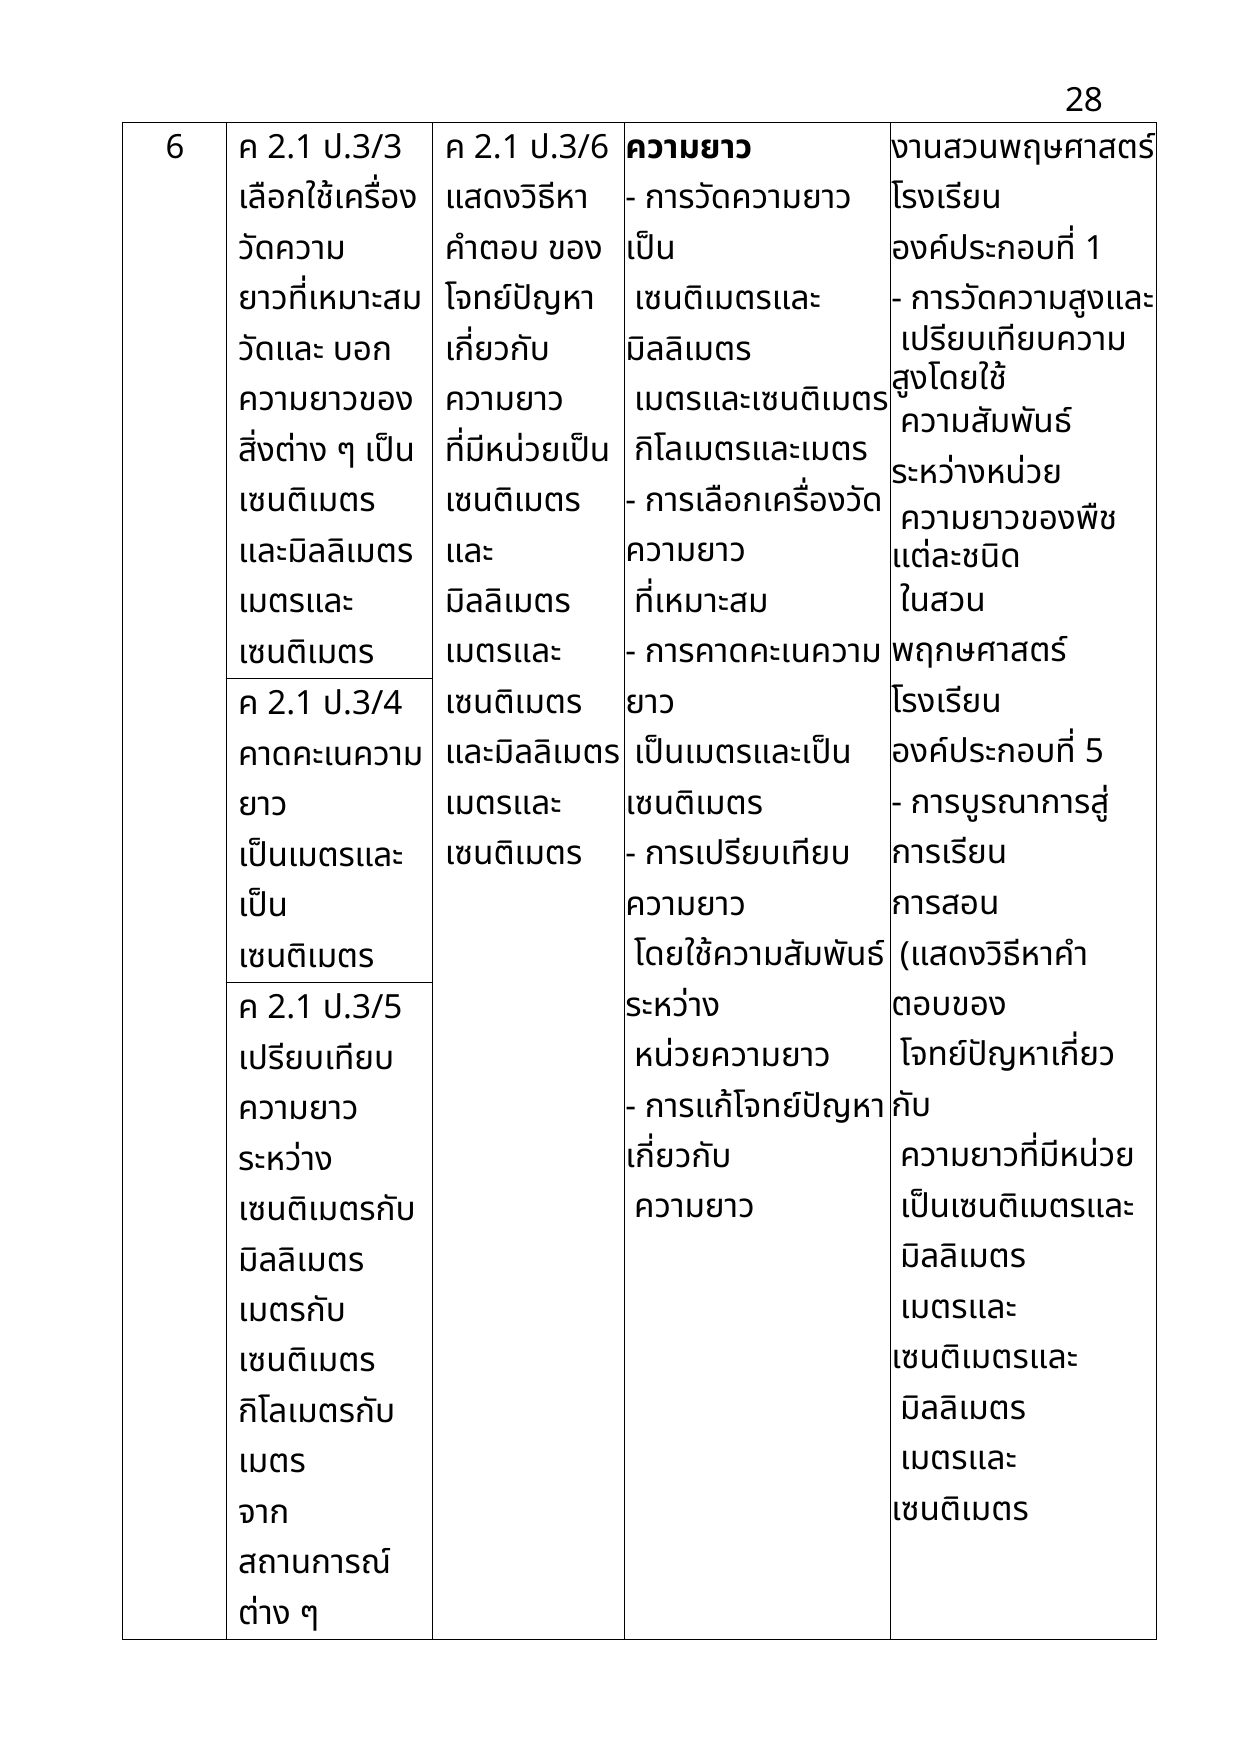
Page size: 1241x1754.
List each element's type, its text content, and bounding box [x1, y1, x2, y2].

table_cell ค 2.1 ป.3/3 เลือกใช้เครื่องวัดความ ยาวที่เหมาะสมวัดและ บอกความยาวของ สิ่งต่าง ๆ เป็นเซนติเมตร และมิลลิเมตร เมตรและเซนติเมตร [227, 123, 432, 678]
table_cell งานสวนพฤษศาสตร์โรงเรียน องค์ประกอบที่ 1 - การวัดความสูงและ เปรียบเทียบความสูงโดยใช้ ความสัมพันธ์ระหว่างหน่วย ความยาวของพืชแต่ละชนิด ในสวนพฤกษศาสตร์โรงเรียน องค์ประกอบที่ 5 - การบูรณาการสู่การเรียน การสอน (แสดงวิธีหาคำตอบของ โจทย์ปัญหาเกี่ยวกับ ความยาวที่มีหน่วย เป็นเซนติเมตรและ มิลลิเมตร เมตรและเซนติเมตรและ มิลลิเมตร เมตรและเซนติเมตร [891, 123, 1156, 1639]
table_cell ค 2.1 ป.3/5 เปรียบเทียบความยาว ระหว่างเซนติเมตรกับ มิลลิเมตร เมตรกับเซนติเมตร กิโลเมตรกับเมตร จากสถานการณ์ต่าง ๆ [227, 983, 432, 1639]
table_cell 6 [123, 123, 226, 1639]
table_cell ค 2.1 ป.3/6 แสดงวิธีหาคำตอบ ของโจทย์ปัญหา เกี่ยวกับความยาว ที่มีหน่วยเป็น เซนติเมตรและ มิลลิเมตร เมตรและ เซนติเมตร และมิลลิเมตร เมตรและเซนติเมตร [433, 123, 624, 1639]
table_cell ค 2.1 ป.3/4 คาดคะเนความยาว เป็นเมตรและเป็น เซนติเมตร [227, 679, 432, 982]
table_cell ความยาว - การวัดความยาวเป็น เซนติเมตรและมิลลิเมตร เมตรและเซนติเมตร กิโลเมตรและเมตร - การเลือกเครื่องวัดความยาว ที่เหมาะสม - การคาดคะเนความยาว เป็นเมตรและเป็นเซนติเมตร - การเปรียบเทียบความยาว โดยใช้ความสัมพันธ์ระหว่าง หน่วยความยาว - การแก้โจทย์ปัญหาเกี่ยวกับ ความยาว [625, 123, 890, 1639]
